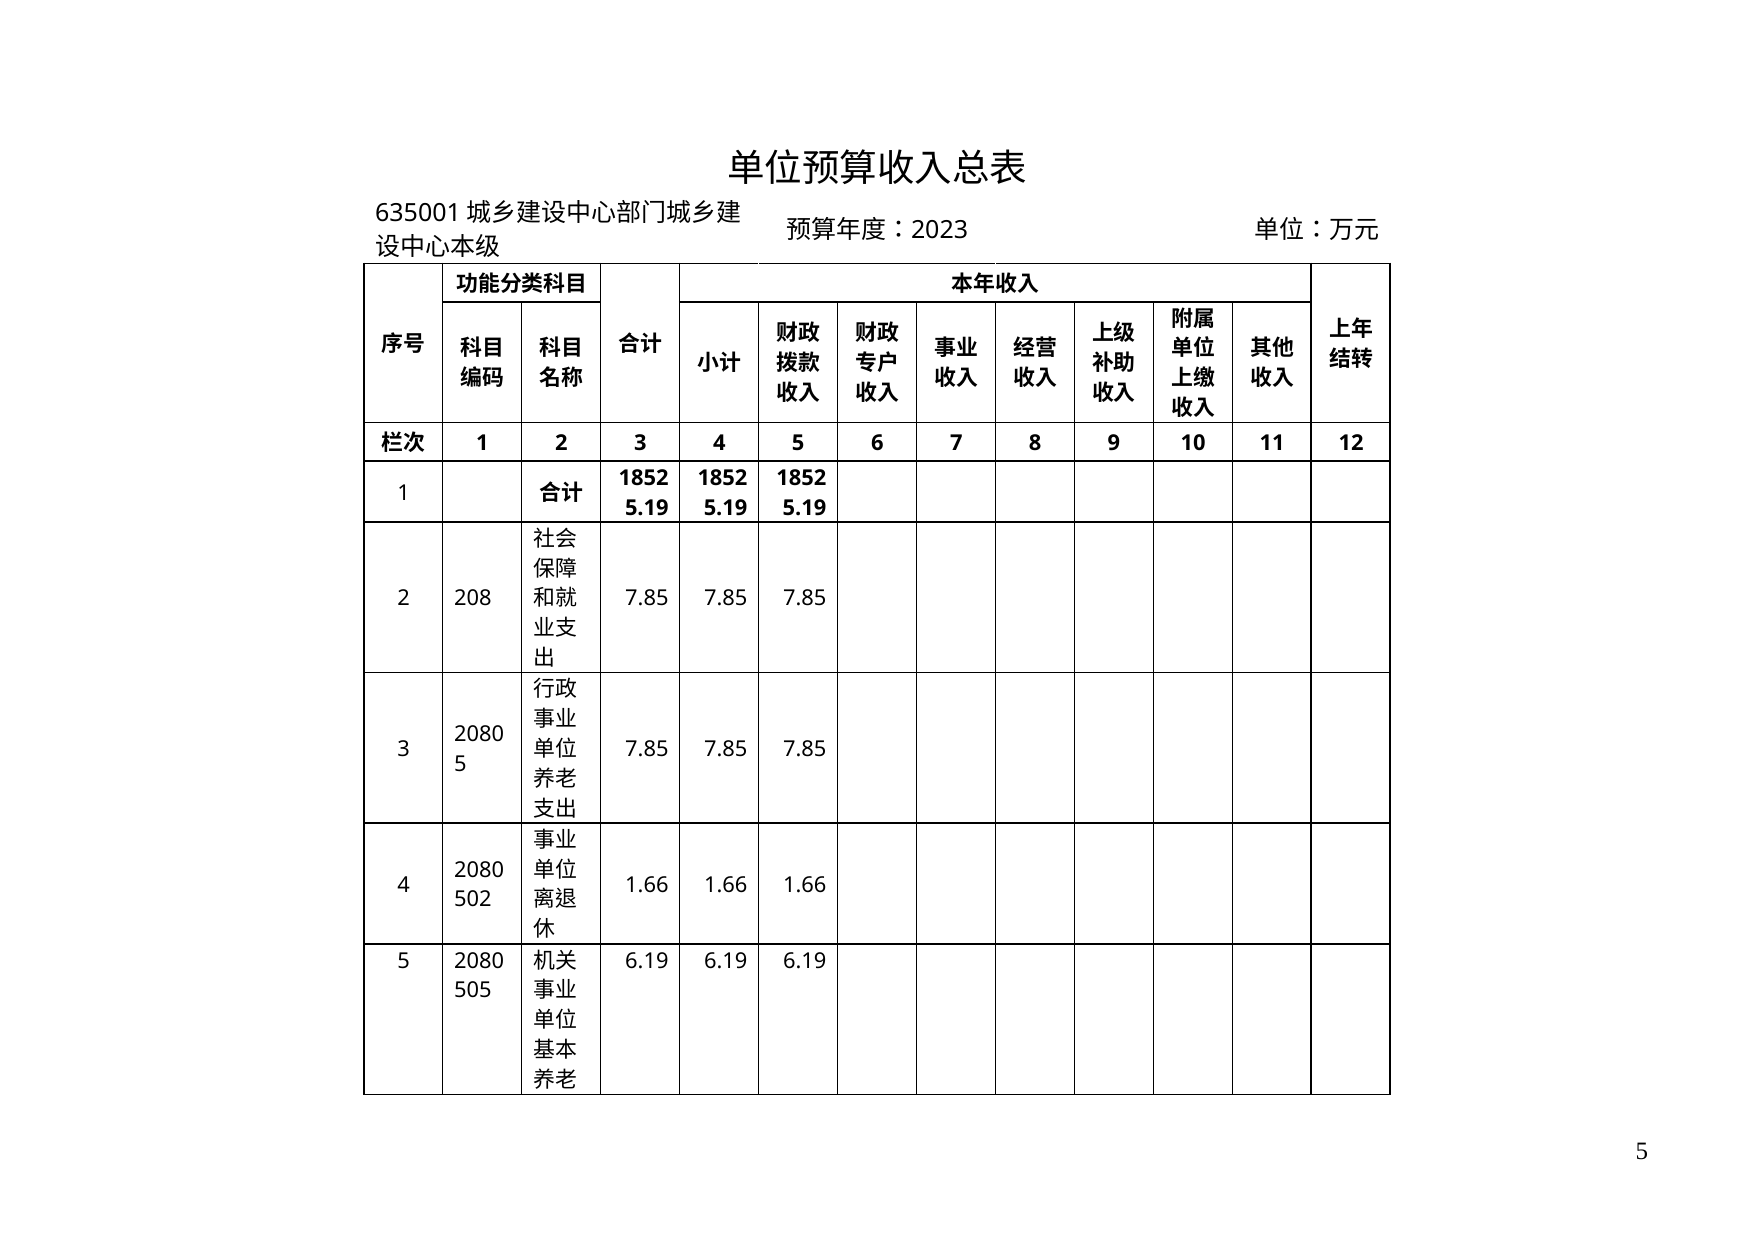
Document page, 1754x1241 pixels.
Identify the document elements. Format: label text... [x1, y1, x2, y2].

table_cell 合计 [522, 462, 600, 521]
table_cell 5 [365, 945, 442, 1093]
table_cell [1312, 673, 1389, 822]
table_cell 7.85 [680, 523, 758, 672]
table_cell 2080502 [443, 824, 521, 943]
table_cell 12 [1312, 423, 1389, 460]
table_cell [1233, 462, 1310, 521]
table_cell 7.85 [601, 673, 679, 822]
table_cell [1075, 523, 1153, 672]
table_cell 其他收入 [1233, 303, 1310, 422]
table_cell [1154, 462, 1232, 521]
table_header 预算年度：2023 [759, 195, 995, 262]
table_cell 18525.19 [680, 462, 758, 521]
table_cell [1075, 673, 1153, 822]
table_cell 财政拨款 收入 [759, 303, 837, 422]
table_cell [996, 824, 1074, 943]
table_cell 7.85 [759, 523, 837, 672]
table_cell 合计 [601, 264, 679, 422]
table_cell 1.66 [759, 824, 837, 943]
table_cell 6.19 [759, 945, 837, 1093]
table_cell 11 [1233, 423, 1310, 460]
table_cell [838, 523, 916, 672]
table_cell 社会保障和就业支出 [522, 523, 600, 672]
table_cell [838, 673, 916, 822]
table_cell 9 [1075, 423, 1153, 460]
table_cell 上级补助收入 [1075, 303, 1153, 422]
table_cell [1075, 824, 1153, 943]
table_cell 7.85 [759, 673, 837, 822]
table_cell 经营收入 [996, 303, 1074, 422]
table_cell [1154, 824, 1232, 943]
text 单位预算收入总表 [106, 142, 1648, 193]
table_cell 财政专户 收入 [838, 303, 916, 422]
table_cell 小计 [680, 303, 758, 422]
table_cell [1233, 673, 1310, 822]
table_cell 事业单位离退休 [522, 824, 600, 943]
table_cell [1312, 523, 1389, 672]
table_cell [996, 673, 1074, 822]
table_cell 18525.19 [759, 462, 837, 521]
table_cell 10 [1154, 423, 1232, 460]
table_cell [1312, 462, 1389, 521]
table_cell [838, 824, 916, 943]
table_cell [1312, 945, 1389, 1093]
table_cell 6.19 [680, 945, 758, 1093]
table_cell 7.85 [601, 523, 679, 672]
table_cell [1233, 945, 1310, 1093]
table_cell [1233, 523, 1310, 672]
table_cell 208 [443, 523, 521, 672]
table_cell 8 [996, 423, 1074, 460]
table_cell [838, 945, 916, 1093]
table_cell [917, 462, 995, 521]
table_cell [1233, 824, 1310, 943]
table_cell 本年收入 [680, 264, 1310, 301]
table_cell 上年结转 [1312, 264, 1389, 422]
table_cell 2 [522, 423, 600, 460]
table_header 单位：万元 [996, 195, 1389, 262]
table_cell [1154, 523, 1232, 672]
table_cell 3 [601, 423, 679, 460]
table_cell 序号 [365, 264, 442, 422]
table_cell 1 [443, 423, 521, 460]
table_cell [1312, 824, 1389, 943]
table_cell 6.19 [601, 945, 679, 1093]
table_cell 18525.19 [601, 462, 679, 521]
table_cell [917, 824, 995, 943]
table_cell 4 [365, 824, 442, 943]
table_cell [1075, 462, 1153, 521]
table_cell 行政事业单位养老支出 [522, 673, 600, 822]
table_cell 科目 编码 [443, 303, 521, 422]
table_cell 栏次 [365, 423, 442, 460]
table_cell [838, 462, 916, 521]
table_cell [1075, 945, 1153, 1093]
table_cell 科目名称 [522, 303, 600, 422]
table_cell [996, 462, 1074, 521]
table_cell 1.66 [680, 824, 758, 943]
table_cell 7 [917, 423, 995, 460]
table_cell [1154, 945, 1232, 1093]
table_cell 2080505 [443, 945, 521, 1093]
table_cell 事业收入 [917, 303, 995, 422]
table_cell 5 [759, 423, 837, 460]
table_cell 6 [838, 423, 916, 460]
table_cell 1.66 [601, 824, 679, 943]
table_cell 20805 [443, 673, 521, 822]
table_cell [917, 523, 995, 672]
table_cell 4 [680, 423, 758, 460]
table_cell 功能分类科目 [443, 264, 600, 301]
table_cell 3 [365, 673, 442, 822]
table_cell [917, 945, 995, 1093]
table_cell [1154, 673, 1232, 822]
table_cell 1 [365, 462, 442, 521]
table_cell [443, 462, 521, 521]
table_cell [917, 673, 995, 822]
table_header 635001城乡建设中心部门城乡建设中心本级 [365, 195, 758, 262]
table_cell 2 [365, 523, 442, 672]
table_cell [996, 523, 1074, 672]
table_cell 附属单位上缴收入 [1154, 303, 1232, 422]
table_cell 7.85 [680, 673, 758, 822]
table_cell 机关事业单位基本养老保险缴费支出 [522, 945, 600, 1093]
table_cell [996, 945, 1074, 1093]
